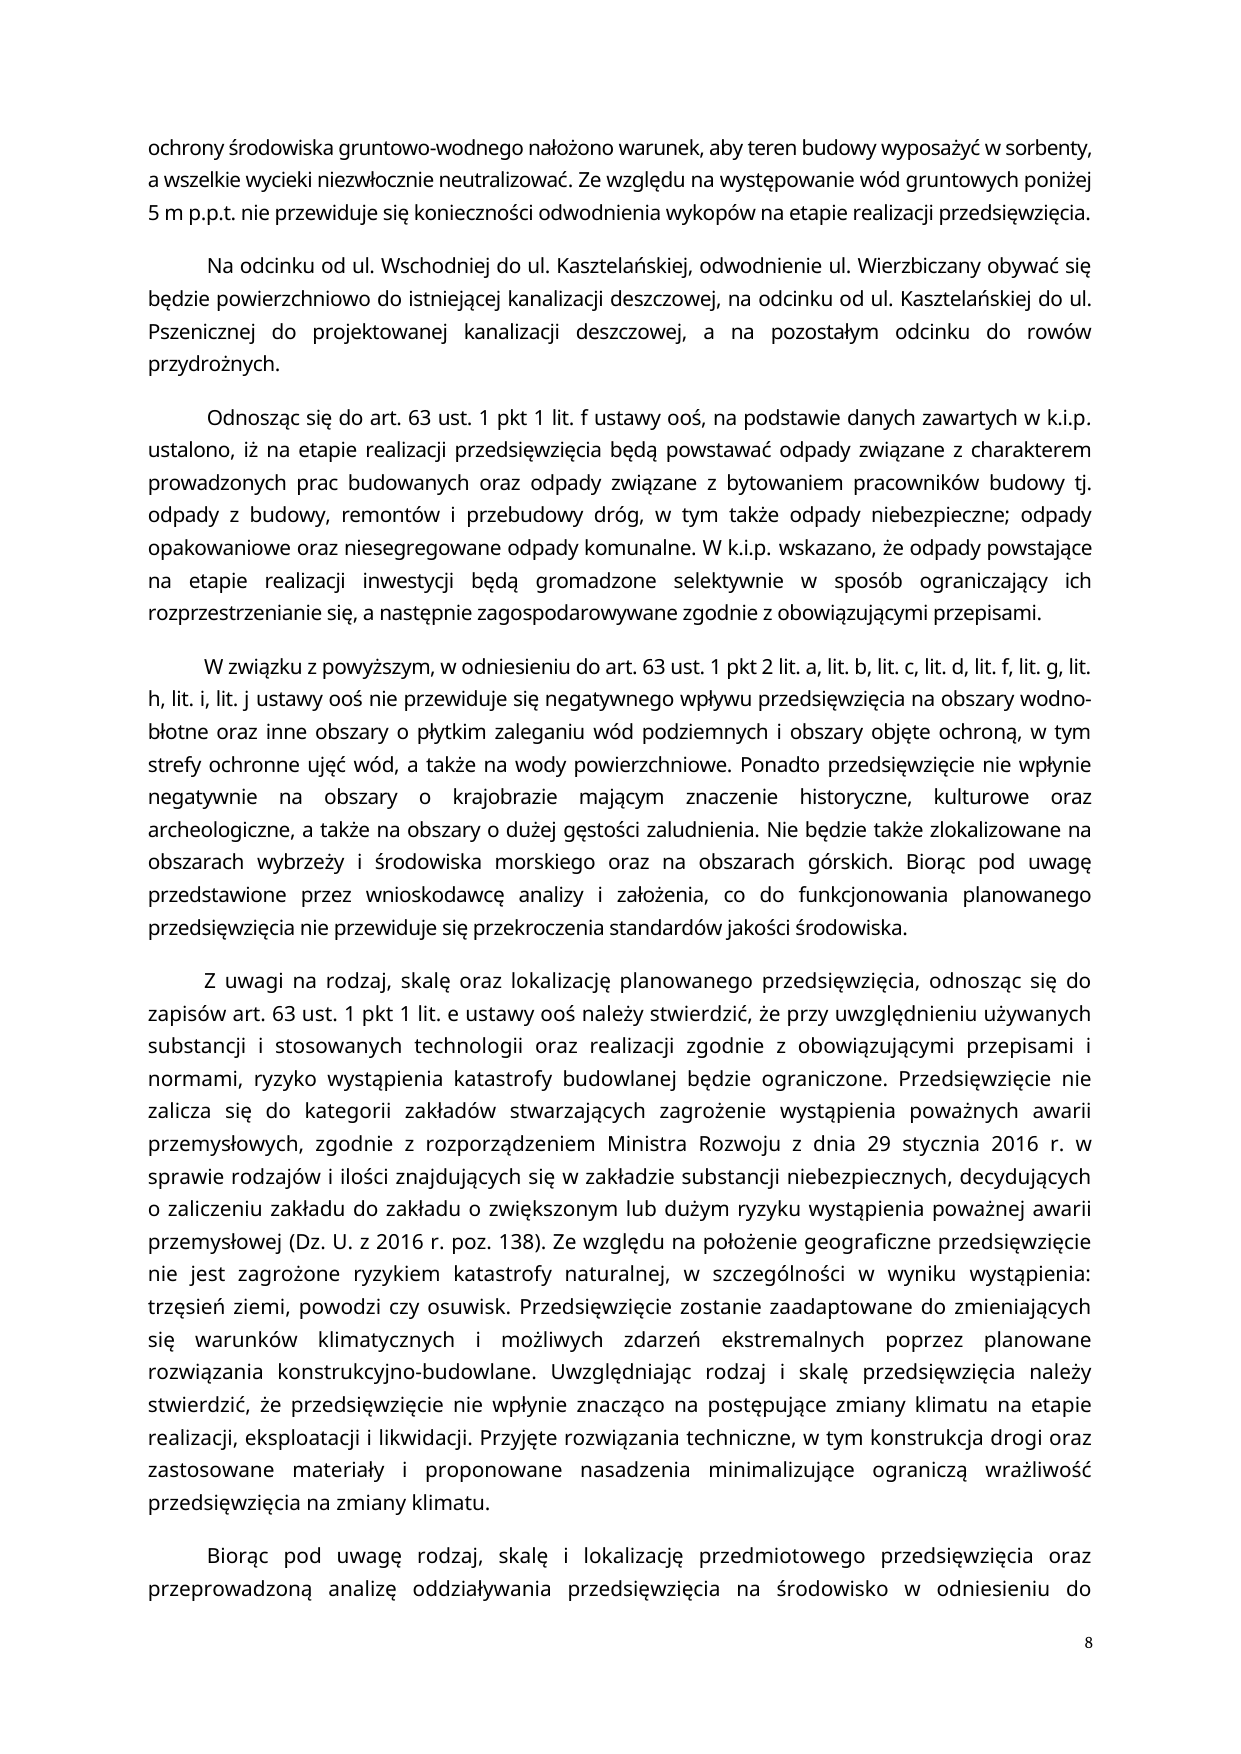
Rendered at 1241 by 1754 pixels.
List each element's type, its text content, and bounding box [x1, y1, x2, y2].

text Na odcinku od ul. Wschodniej do ul. Kasztelańskiej, odwodnienie ul. Wierzbiczany obywać się będzie powierzchniowo do istniejącej kanalizacji deszczowej, na odcinku od ul. Kasztelańskiej do ul. Pszenicznej do projektowanej kanalizacji deszczowej, a na pozostałym odcinku do rowów przydrożnych. [148, 252, 1093, 378]
text Odnosząc się do art. 63 ust. 1 pkt 1 lit. f ustawy ooś, na podstawie danych zawartych w k.i.p. ustalono, iż na etapie realizacji przedsięwzięcia będą powstawać odpady związane z charakterem prowadzonych prac budowanych oraz odpady związane z bytowaniem pracowników budowy tj. odpady z budowy, remontów i przebudowy dróg, w tym także odpady niebezpieczne; odpady opakowaniowe oraz niesegregowane odpady komunalne. W k.i.p. wskazano, że odpady powstające na etapie realizacji inwestycji będą gromadzone selektywnie w sposób ograniczający ich rozprzestrzenianie się, a następnie zagospodarowywane zgodnie z obowiązującymi przepisami. [148, 403, 1093, 627]
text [148, 133, 1093, 227]
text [148, 1541, 1093, 1602]
text Z uwagi na rodzaj, skalę oraz lokalizację planowanego przedsięwzięcia, odnosząc się do zapisów art. 63 ust. 1 pkt 1 lit. e ustawy ooś należy stwierdzić, że przy uwzględnieniu używanych substancji i stosowanych technologii oraz realizacji zgodnie z obowiązującymi przepisami i normami, ryzyko wystąpienia katastrofy budowlanej będzie ograniczone. Przedsięwzięcie nie zalicza się do kategorii zakładów stwarzających zagrożenie wystąpienia poważnych awarii przemysłowych, zgodnie z rozporządzeniem Ministra Rozwoju z dnia 29 stycznia 2016 r. w sprawie rodzajów i ilości znajdujących się w zakładzie substancji niebezpiecznych, decydujących o zaliczeniu zakładu do zakładu o zwiększonym lub dużym ryzyku wystąpienia poważnej awarii przemysłowej (Dz. U. z 2016 r. poz. 138). Ze względu na położenie geograficzne przedsięwzięcie nie jest zagrożone ryzykiem katastrofy naturalnej, w szczególności w wyniku wystąpienia: trzęsień ziemi, powodzi czy osuwisk. Przedsięwzięcie zostanie zaadaptowane do zmieniających się warunków klimatycznych i możliwych zdarzeń ekstremalnych poprzez planowane rozwiązania konstrukcyjno-budowlane. Uwzględniając rodzaj i skalę przedsięwzięcia należy stwierdzić, że przedsięwzięcie nie wpłynie znacząco na postępujące zmiany klimatu na etapie realizacji, eksploatacji i likwidacji. Przyjęte rozwiązania techniczne, w tym konstrukcja drogi oraz zastosowane materiały i proponowane nasadzenia minimalizujące ograniczą wrażliwość przedsięwzięcia na zmiany klimatu. [148, 966, 1093, 1516]
text W związku z powyższym, w odniesieniu do art. 63 ust. 1 pkt 2 lit. a, lit. b, lit. c, lit. d, lit. f, lit. g, lit. h, lit. i, lit. j ustawy ooś nie przewiduje się negatywnego wpływu przedsięwzięcia na obszary wodno-błotne oraz inne obszary o płytkim zaleganiu wód podziemnych i obszary objęte ochroną, w tym strefy ochronne ujęć wód, a także na wody powierzchniowe. Ponadto przedsięwzięcie nie wpłynie negatywnie na obszary o krajobrazie mającym znaczenie historyczne, kulturowe oraz archeologiczne, a także na obszary o dużej gęstości zaludnienia. Nie będzie także zlokalizowane na obszarach wybrzeży i środowiska morskiego oraz na obszarach górskich. Biorąc pod uwagę przedstawione przez wnioskodawcę analizy i założenia, co do funkcjonowania planowanego przedsięwzięcia nie przewiduje się przekroczenia standardów jakości środowiska. [148, 652, 1093, 941]
